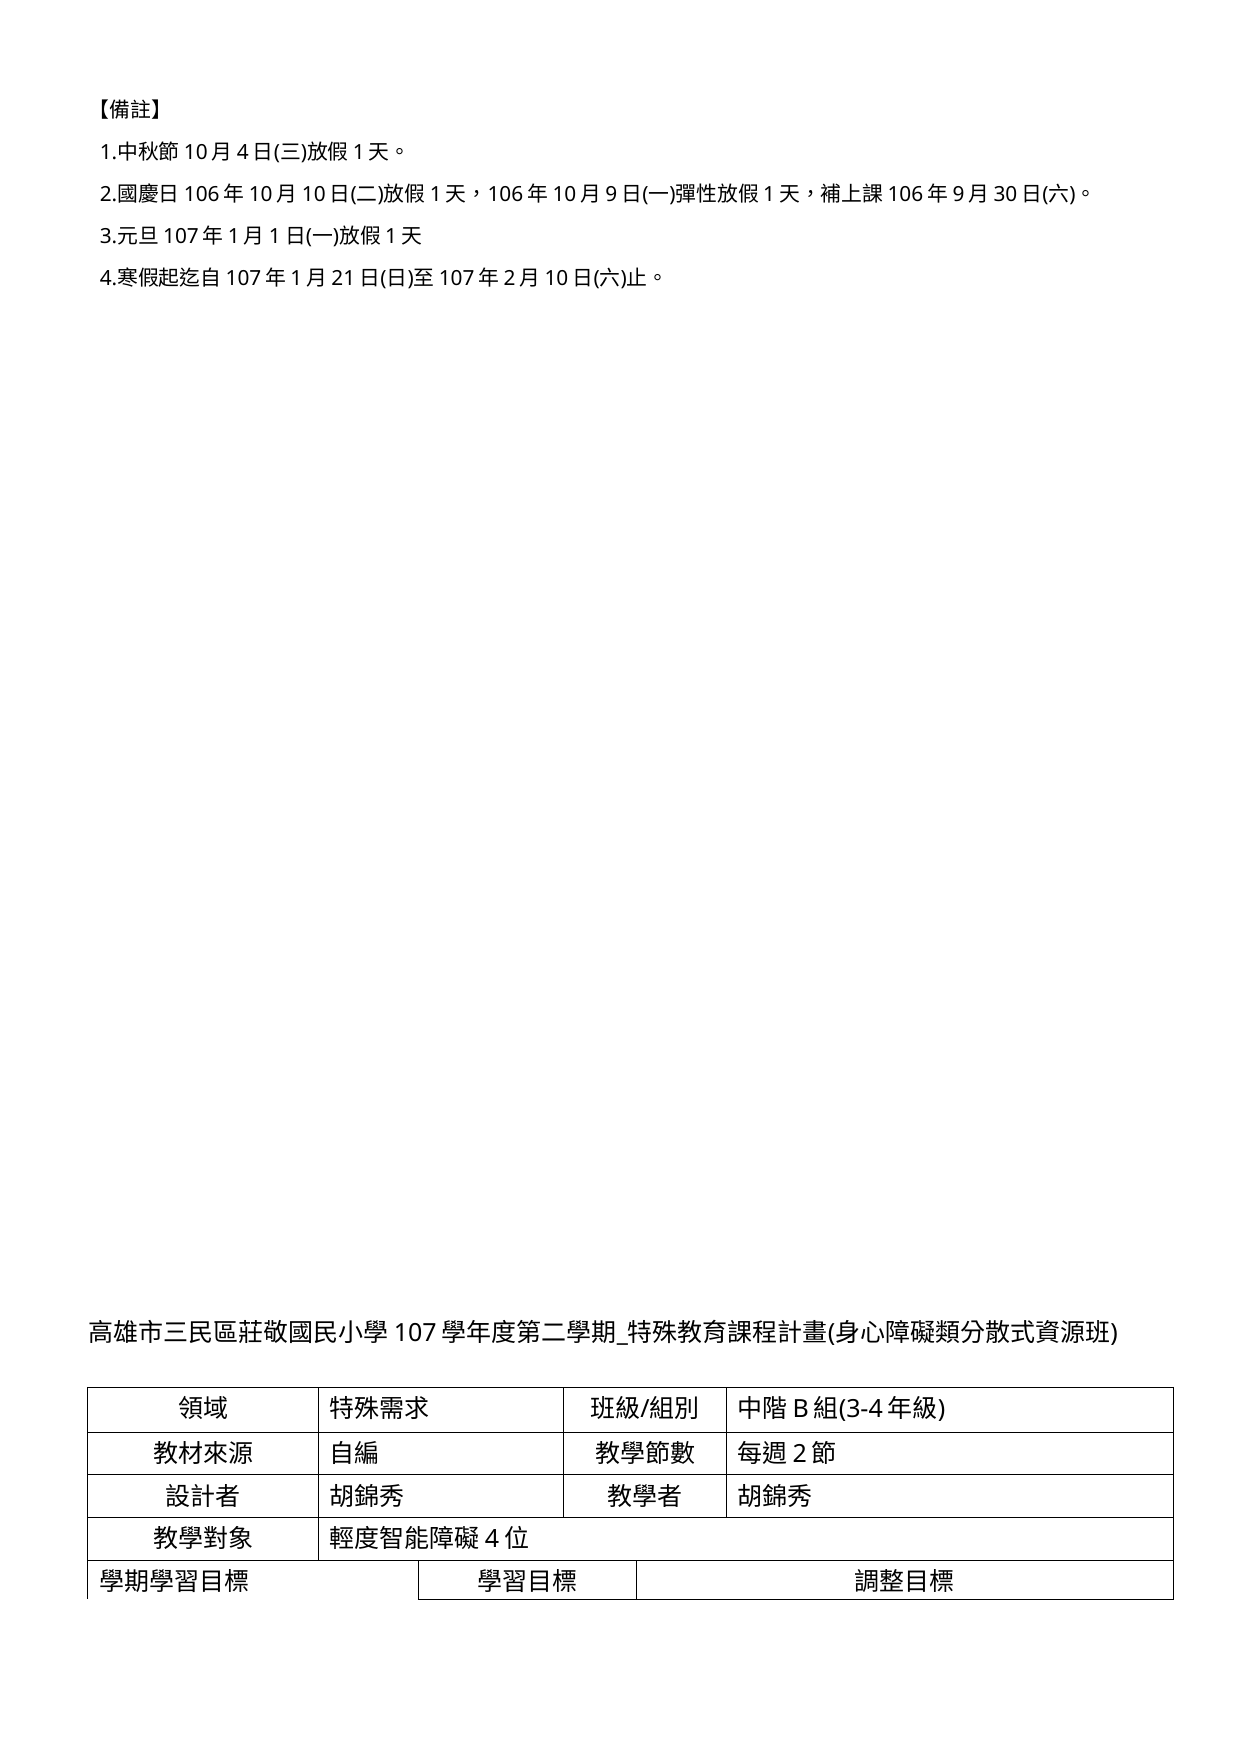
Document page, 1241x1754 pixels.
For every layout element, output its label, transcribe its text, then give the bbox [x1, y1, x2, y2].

table_cell 教學者 [564, 1475, 726, 1517]
table_cell 教學對象 [88, 1518, 318, 1560]
table_cell 教材來源 [88, 1433, 318, 1474]
table_cell 胡錦秀 [319, 1475, 563, 1517]
table_header 中階B組(3-4年級) [727, 1388, 1173, 1432]
table_cell 學習目標 [419, 1561, 636, 1598]
table_cell 調整目標 [637, 1561, 1173, 1598]
table_cell 每週2節 [727, 1433, 1173, 1474]
text 高雄市三民區莊敬國民小學107學年度第二學期_特殊教育課程計畫(身心障礙類分散式資源班) [89, 1312, 1152, 1349]
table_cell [88, 1561, 418, 1598]
table_header 領域 [88, 1388, 318, 1432]
text 3.元旦107年1月1日(一)放假1天 [89, 215, 1158, 253]
table_header 特殊需求 [319, 1388, 563, 1432]
table_cell 設計者 [88, 1475, 318, 1517]
table_cell 輕度智能障礙4位 [319, 1518, 1173, 1560]
text 4.寒假起迄自107年1月21日(日)至107年2月10日(六)止。 [89, 257, 1158, 295]
table_header 班級/組別 [564, 1388, 726, 1432]
text 1.中秋節(三)放假1天。 [89, 131, 1158, 169]
table_cell 胡錦秀 [727, 1475, 1173, 1517]
table_cell 自編 [319, 1433, 563, 1474]
table_cell 教學節數 [564, 1433, 726, 1474]
text 2.國慶日106年10月10日(二)放假1天，106年10月9日(一)彈性放假1天，補上課106年9月30日(六)。 [89, 173, 1158, 211]
text 【備註】 [89, 89, 1158, 127]
